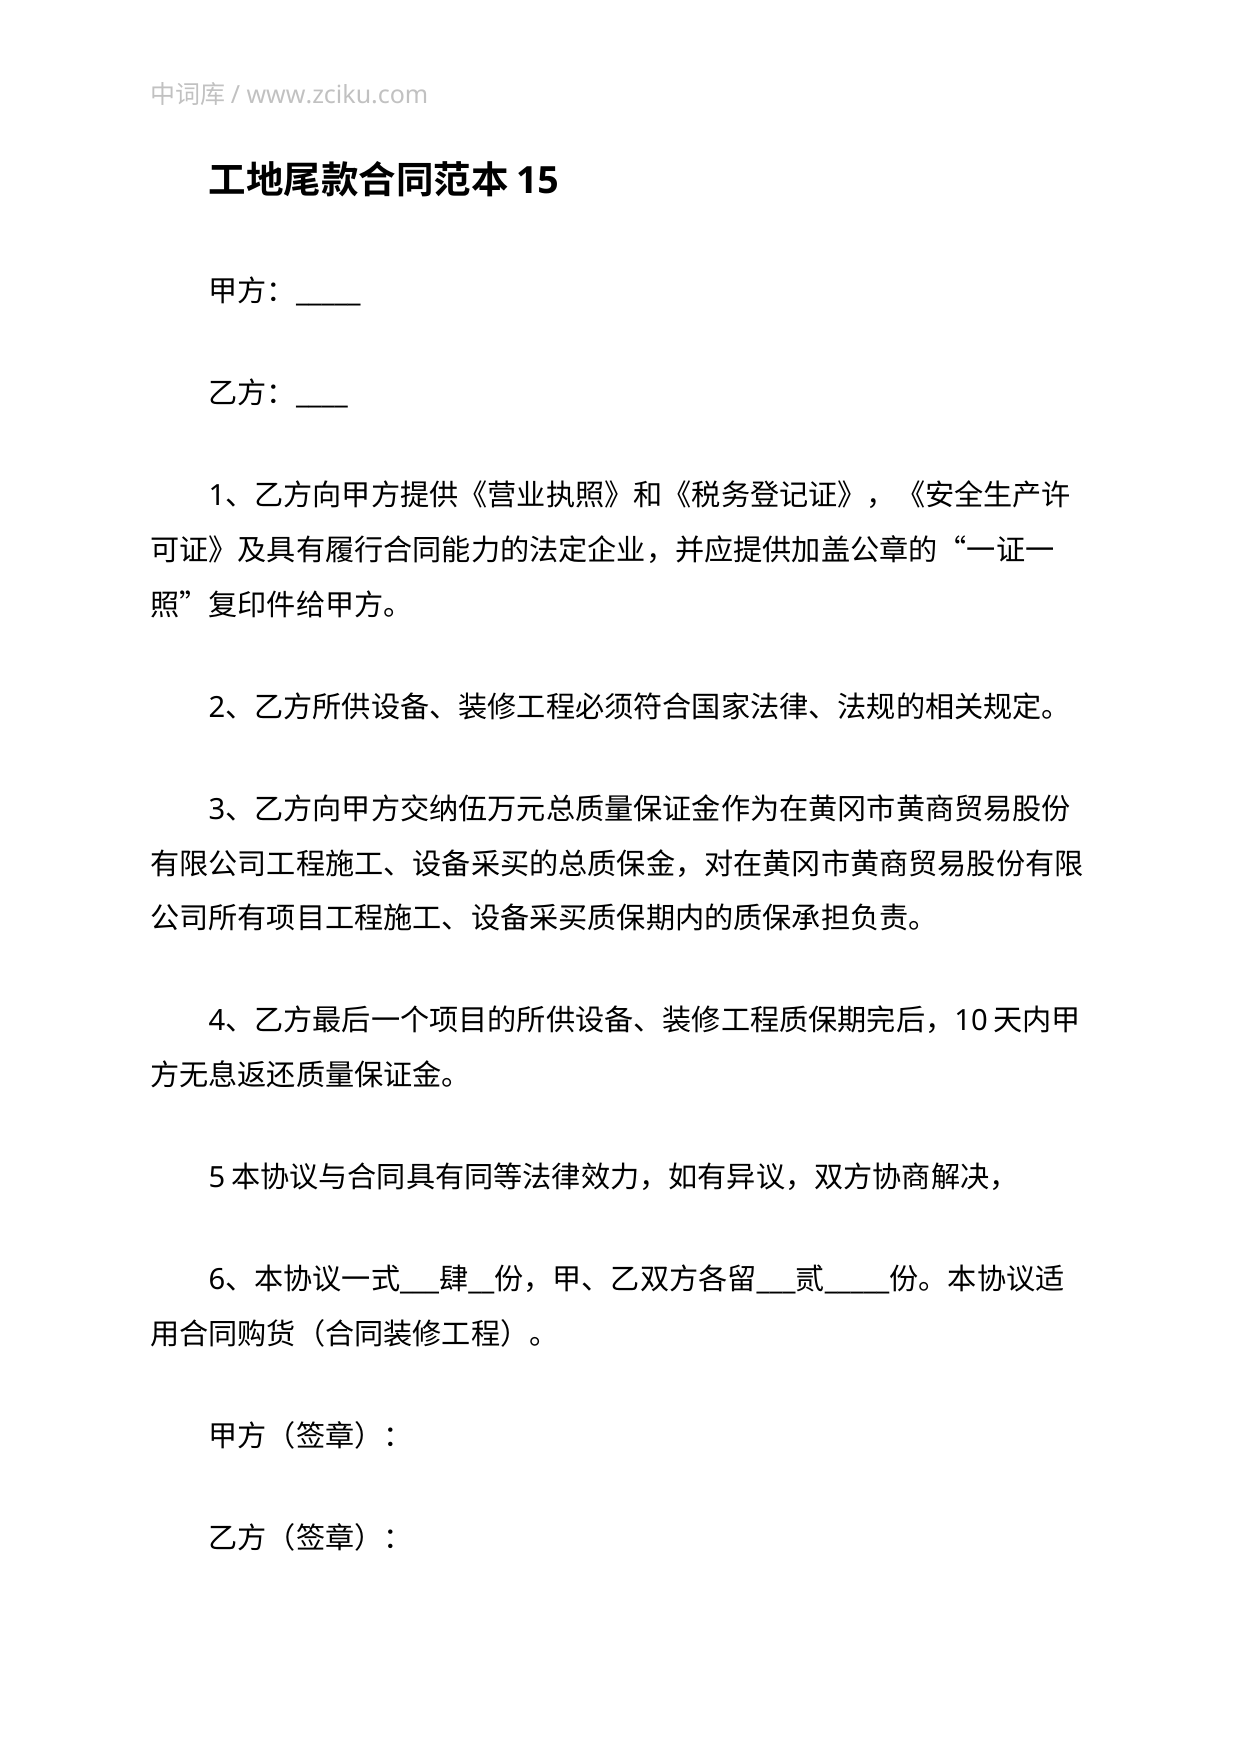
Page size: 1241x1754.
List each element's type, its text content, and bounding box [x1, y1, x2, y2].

text 甲方：_____ [150, 268, 1090, 310]
text 6、本协议一式___肆__份，甲、乙双方各留___贰_____份。本协议适用合同购货（合同装修工程）。 [150, 1256, 1090, 1353]
text 乙方（签章）： [150, 1514, 1090, 1556]
text 甲方（签章）： [150, 1412, 1090, 1455]
text 2、乙方所供设备、装修工程必须符合国家法律、法规的相关规定。 [150, 683, 1090, 726]
text 5本协议与合同具有同等法律效力，如有异议，双方协商解决， [150, 1154, 1090, 1196]
text 1、乙方向甲方提供《营业执照》和《税务登记证》，《安全生产许可证》及具有履行合同能力的法定企业，并应提供加盖公章的“一证一照”复印件给甲方。 [150, 472, 1090, 624]
text 4、乙方最后一个项目的所供设备、装修工程质保期完后，10天内甲方无息返还质量保证金。 [150, 997, 1090, 1094]
text 乙方：____ [150, 369, 1090, 412]
text 3、乙方向甲方交纳伍万元总质量保证金作为在黄冈市黄商贸易股份有限公司工程施工、设备采买的总质保金，对在黄冈市黄商贸易股份有限公司所有项目工程施工、设备采买质保期内的质保承担负责。 [150, 785, 1090, 937]
text 工地尾款合同范本15 [150, 150, 1090, 204]
